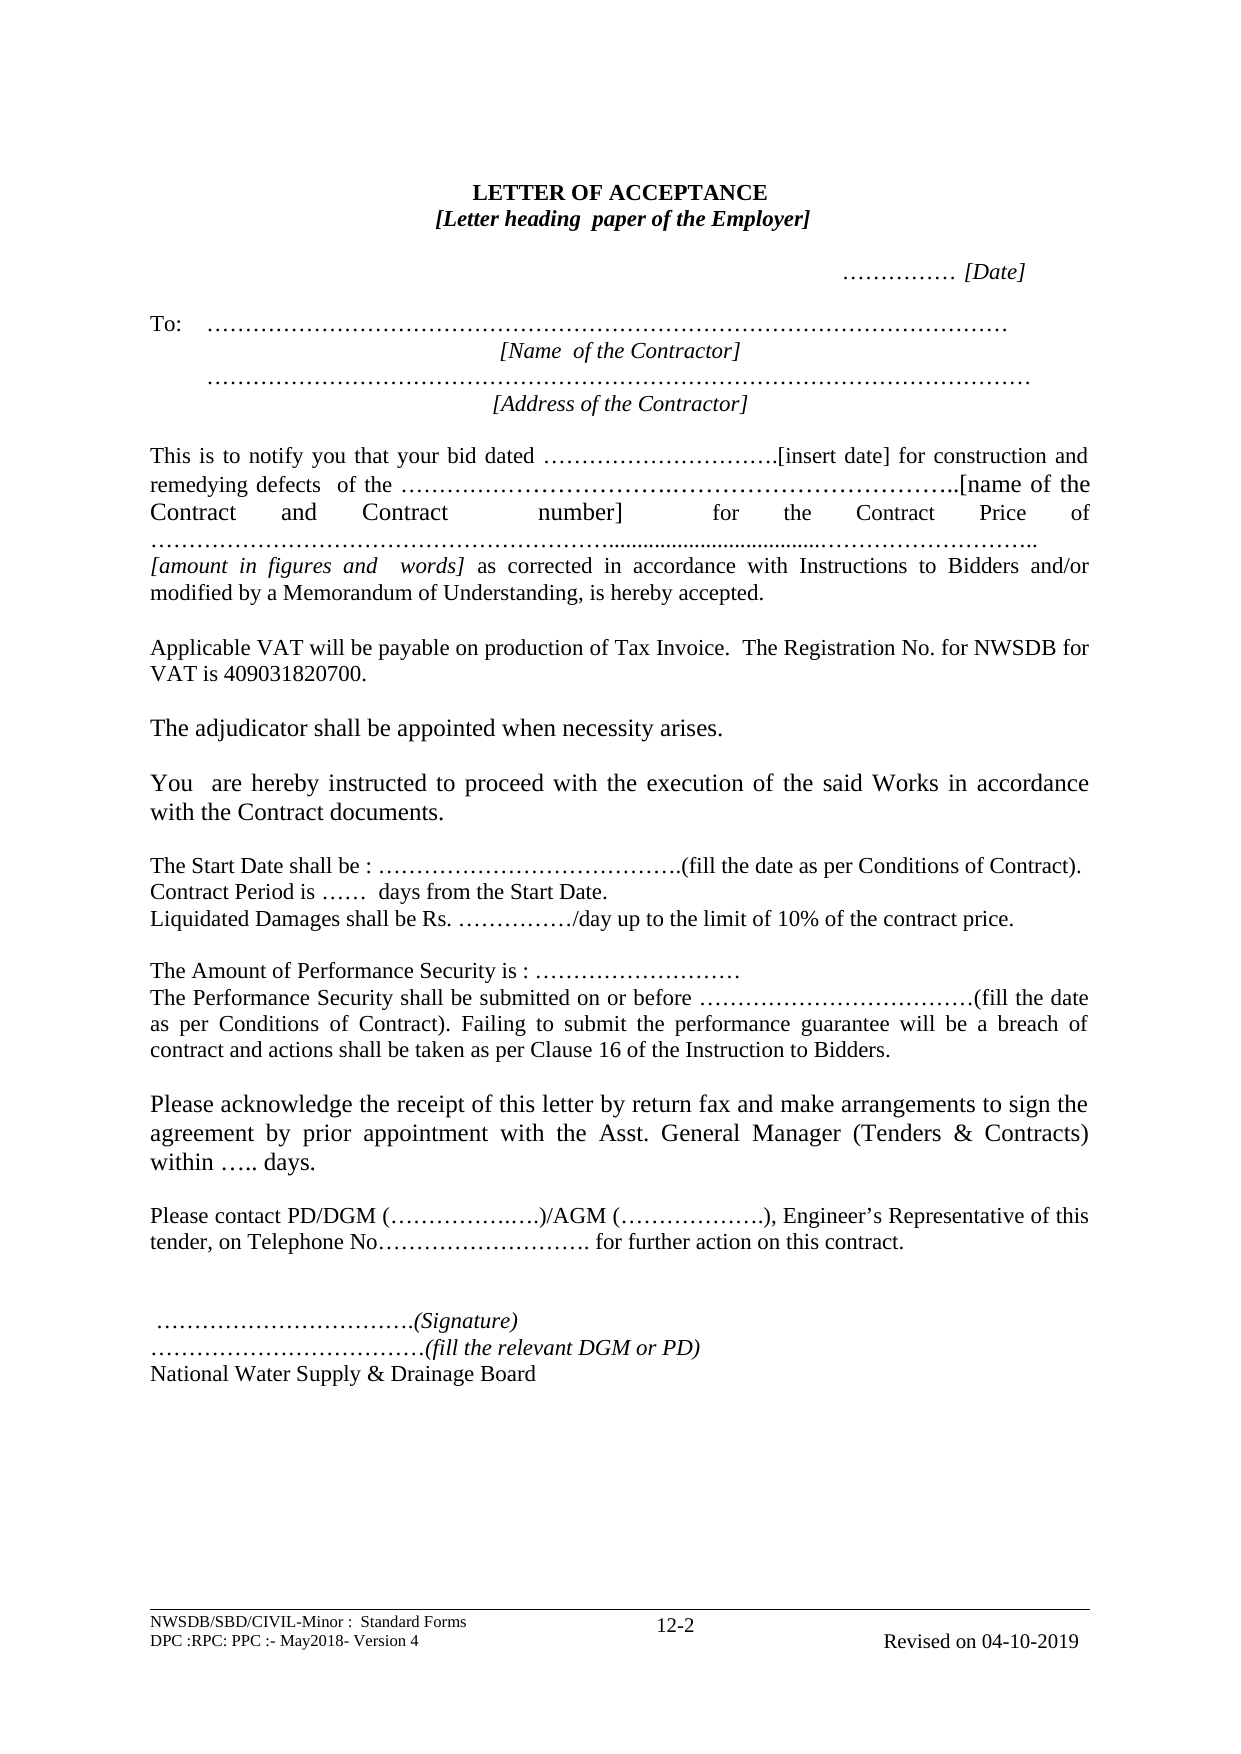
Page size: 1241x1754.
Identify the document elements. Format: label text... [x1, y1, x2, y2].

text …………………………….(Signature) [150, 1307, 1090, 1333]
text The Performance Security shall be submitted on or before ………………………………(fill the date as per Conditions of Contract). Failing to submit the performance guarantee will be a breach of contract and actions shall be taken as per Clause 16 of the Instruction to Bidders. [150, 984, 1090, 1063]
text [Address of the Contractor] [150, 389, 1090, 416]
text National Water Supply & Drainage Board [150, 1360, 1090, 1386]
text The Amount of Performance Security is : ……………………… [150, 957, 1090, 984]
text LETTER OF ACCEPTANCE [150, 179, 1090, 205]
text The Start Date shall be : ………………………………….(fill the date as per Conditions of Contract). [150, 852, 1090, 878]
text Please contact PD/DGM (…………….….)/AGM (……………….), Engineer’s Representative of this tender, on Telephone No………………………. for further action on this contract. [150, 1202, 1090, 1254]
text [Name of the Contractor] [150, 337, 1090, 363]
text ……………………………………………………………………………………………… [150, 363, 1090, 389]
text Please acknowledge the receipt of this letter by return fax and make arrangements to sign the agreement by prior appointment with the Asst. General Manager (Tenders & Contracts) within ….. days. [150, 1089, 1090, 1175]
text …………… [Date] [150, 258, 1090, 284]
text You are hereby instructed to proceed with the execution of the said Works in accordance with the Contract documents. [150, 768, 1090, 826]
text Contract Period is …… days from the Start Date. [150, 878, 1090, 905]
text This is to notify you that your bid dated ………………………….[insert date] for construction and remedying defects of the …………………………….……………………………..[name of the Contract and Contract number] for the Contract Price of …………………………………………………….....................................……………………….. [amount in figures and words] as corrected in accordance with Instructions to Bidders and/or modified by a Memorandum of Understanding, is hereby accepted. [150, 442, 1090, 605]
text ………………………………(fill the relevant DGM or PD) [150, 1333, 1090, 1360]
text Liquidated Damages shall be Rs. ……………/day up to the limit of 10% of the contract price. [150, 905, 1090, 931]
text The adjudicator shall be appointed when necessity arises. [150, 713, 1090, 742]
text To: …………………………………………………………………………………………… [150, 311, 1090, 337]
text Applicable VAT will be payable on production of Tax Invoice. The Registration No. for NWSDB for VAT is 409031820700. [150, 634, 1090, 687]
text [Letter heading paper of the Employer] [150, 205, 1090, 231]
